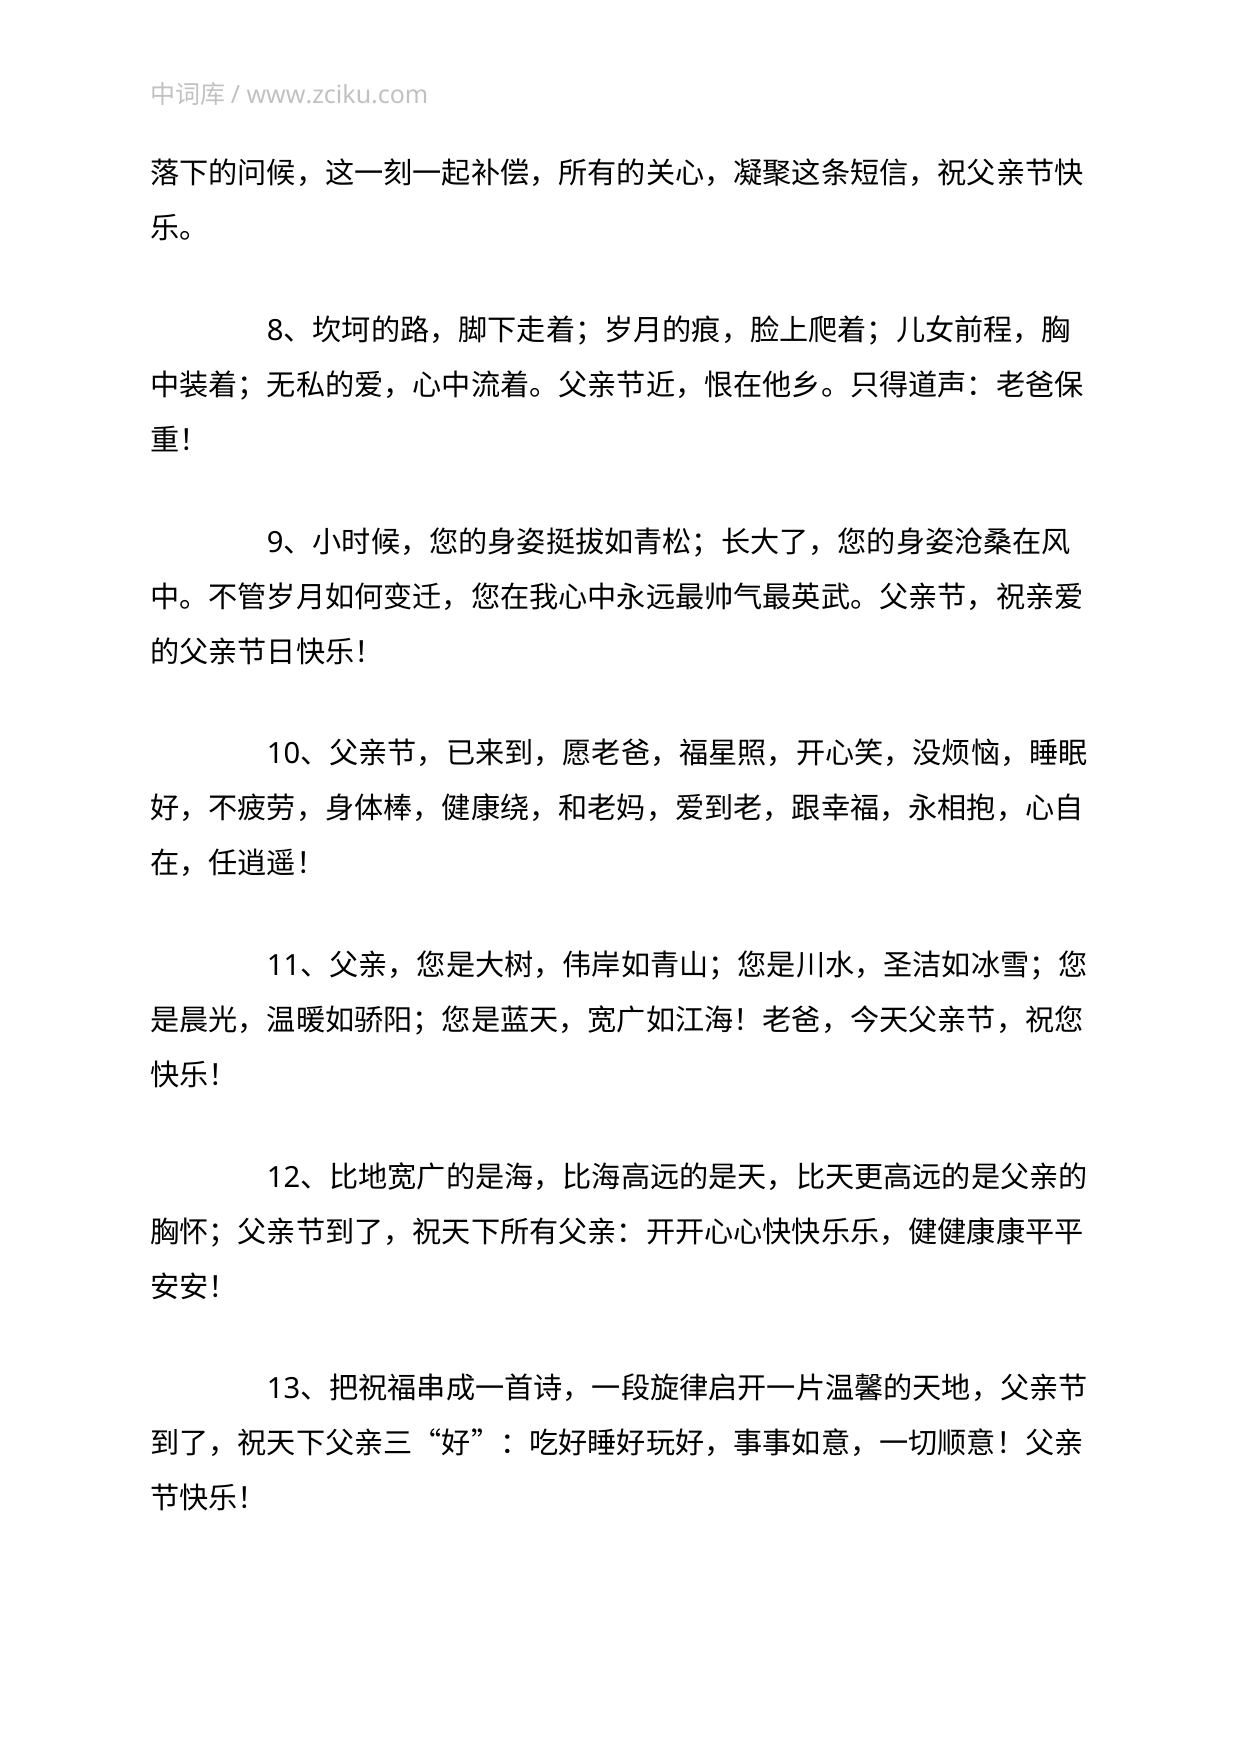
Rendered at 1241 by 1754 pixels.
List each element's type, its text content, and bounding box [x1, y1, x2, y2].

text 10、父亲节，已来到，愿老爸，福星照，开心笑，没烦恼，睡眠好，不疲劳，身体棒，健康绕，和老妈，爱到老，跟幸福，永相抱，心自在，任逍遥！ [150, 730, 1090, 882]
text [150, 150, 1090, 247]
text 13、把祝福串成一首诗，一段旋律启开一片温馨的天地，父亲节到了，祝天下父亲三“好”：吃好睡好玩好，事事如意，一切顺意！父亲节快乐！ [150, 1365, 1090, 1517]
text 11、父亲，您是大树，伟岸如青山；您是川水，圣洁如冰雪；您是晨光，温暖如骄阳；您是蓝天，宽广如江海！老爸，今天父亲节，祝您快乐！ [150, 942, 1090, 1094]
text 9、小时候，您的身姿挺拔如青松；长大了，您的身姿沧桑在风中。不管岁月如何变迁，您在我心中永远最帅气最英武。父亲节，祝亲爱的父亲节日快乐！ [150, 518, 1090, 671]
text 12、比地宽广的是海，比海高远的是天，比天更高远的是父亲的胸怀；父亲节到了，祝天下所有父亲：开开心心快快乐乐，健健康康平平安安！ [150, 1153, 1090, 1306]
text 8、坎坷的路，脚下走着；岁月的痕，脸上爬着；儿女前程，胸中装着；无私的爱，心中流着。父亲节近，恨在他乡。只得道声：老爸保重！ [150, 307, 1090, 459]
